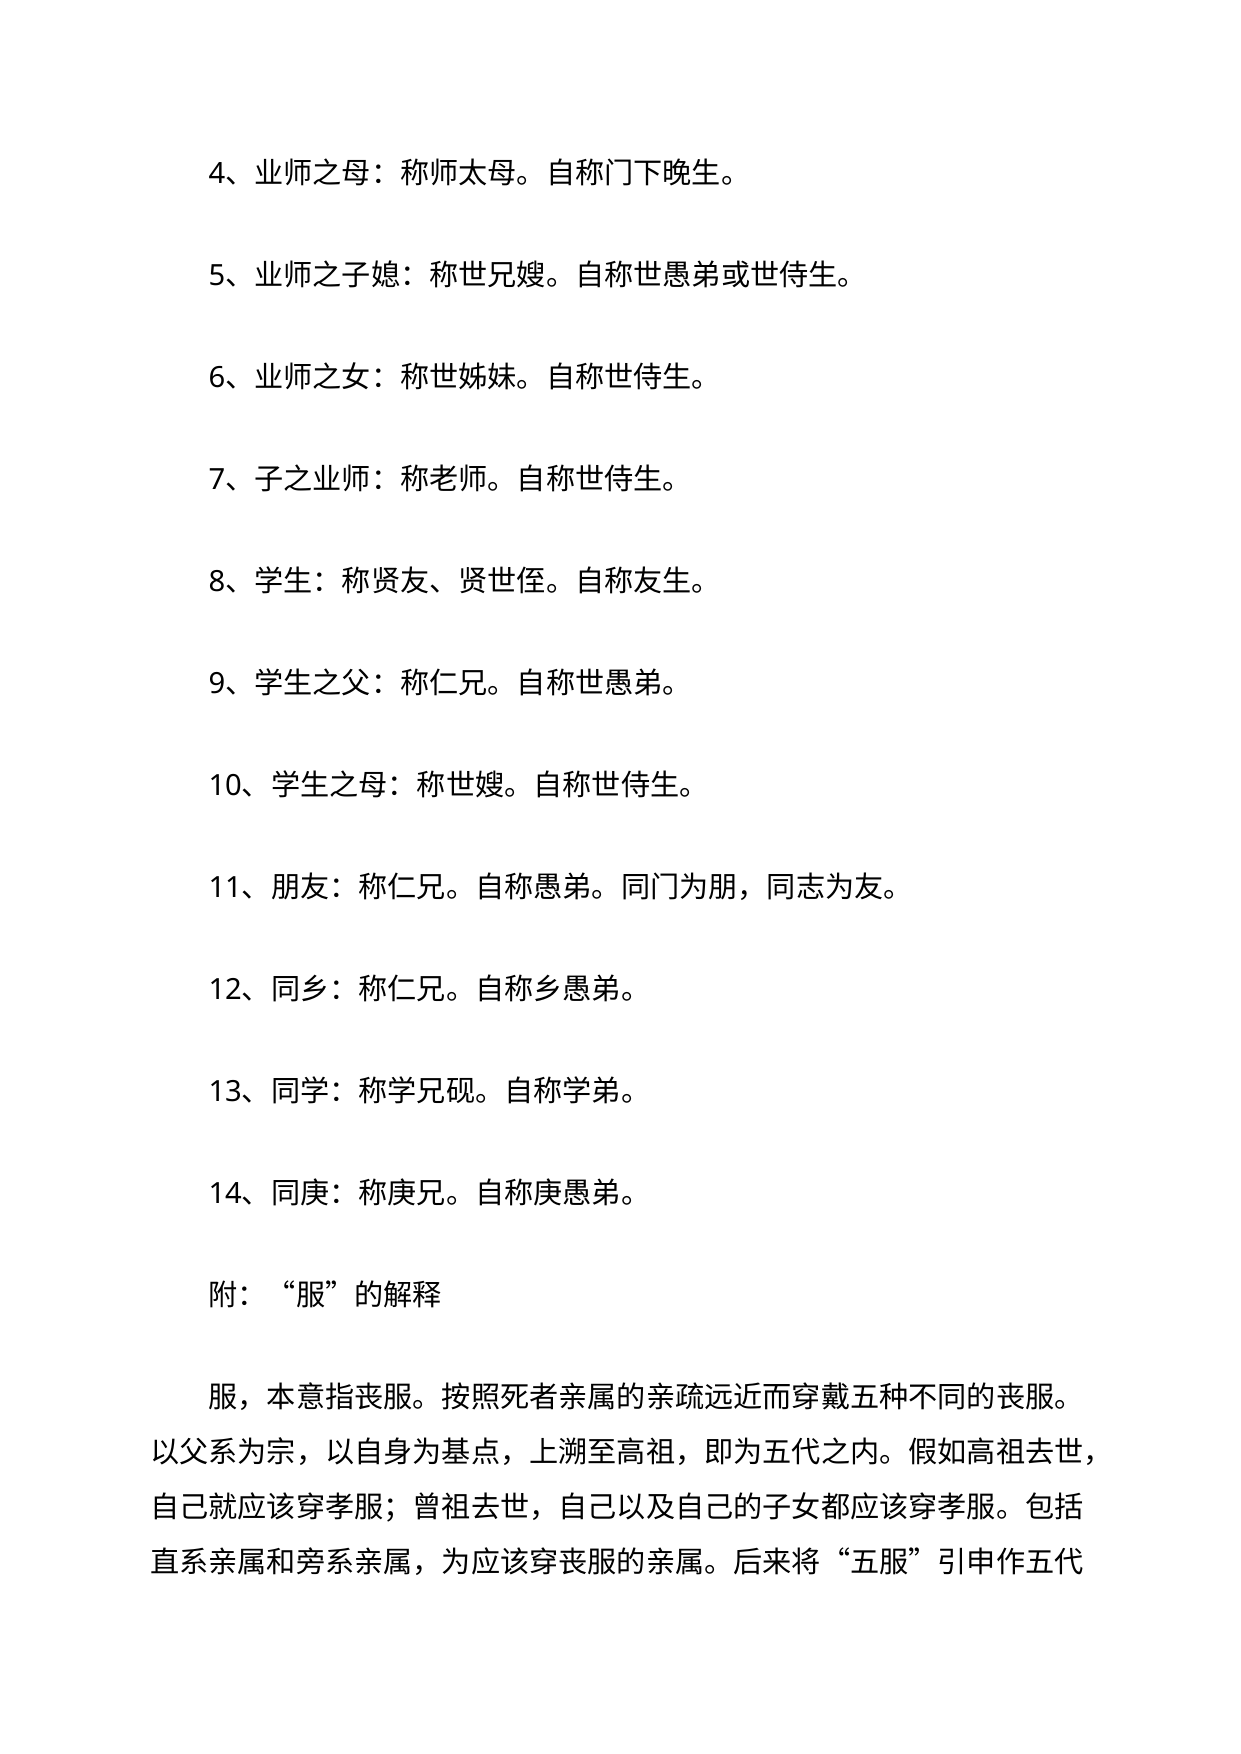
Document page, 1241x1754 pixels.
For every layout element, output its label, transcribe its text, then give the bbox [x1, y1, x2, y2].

text 14、同庚：称庚兄。自称庚愚弟。 [150, 1170, 1090, 1212]
text 9、学生之父：称仁兄。自称世愚弟。 [150, 660, 1090, 702]
text 11、朋友：称仁兄。自称愚弟。同门为朋，同志为友。 [150, 864, 1090, 906]
text 12、同乡：称仁兄。自称乡愚弟。 [150, 966, 1090, 1008]
text 4、业师之母：称师太母。自称门下晚生。 [150, 150, 1090, 192]
text 5、业师之子媳：称世兄嫂。自称世愚弟或世侍生。 [150, 252, 1090, 294]
text 附：“服”的解释 [150, 1272, 1090, 1314]
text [150, 1373, 1090, 1581]
text 8、学生：称贤友、贤世侄。自称友生。 [150, 558, 1090, 600]
text 7、子之业师：称老师。自称世侍生。 [150, 456, 1090, 498]
text 10、学生之母：称世嫂。自称世侍生。 [150, 762, 1090, 804]
text 13、同学：称学兄砚。自称学弟。 [150, 1068, 1090, 1110]
text 6、业师之女：称世姊妹。自称世侍生。 [150, 354, 1090, 396]
